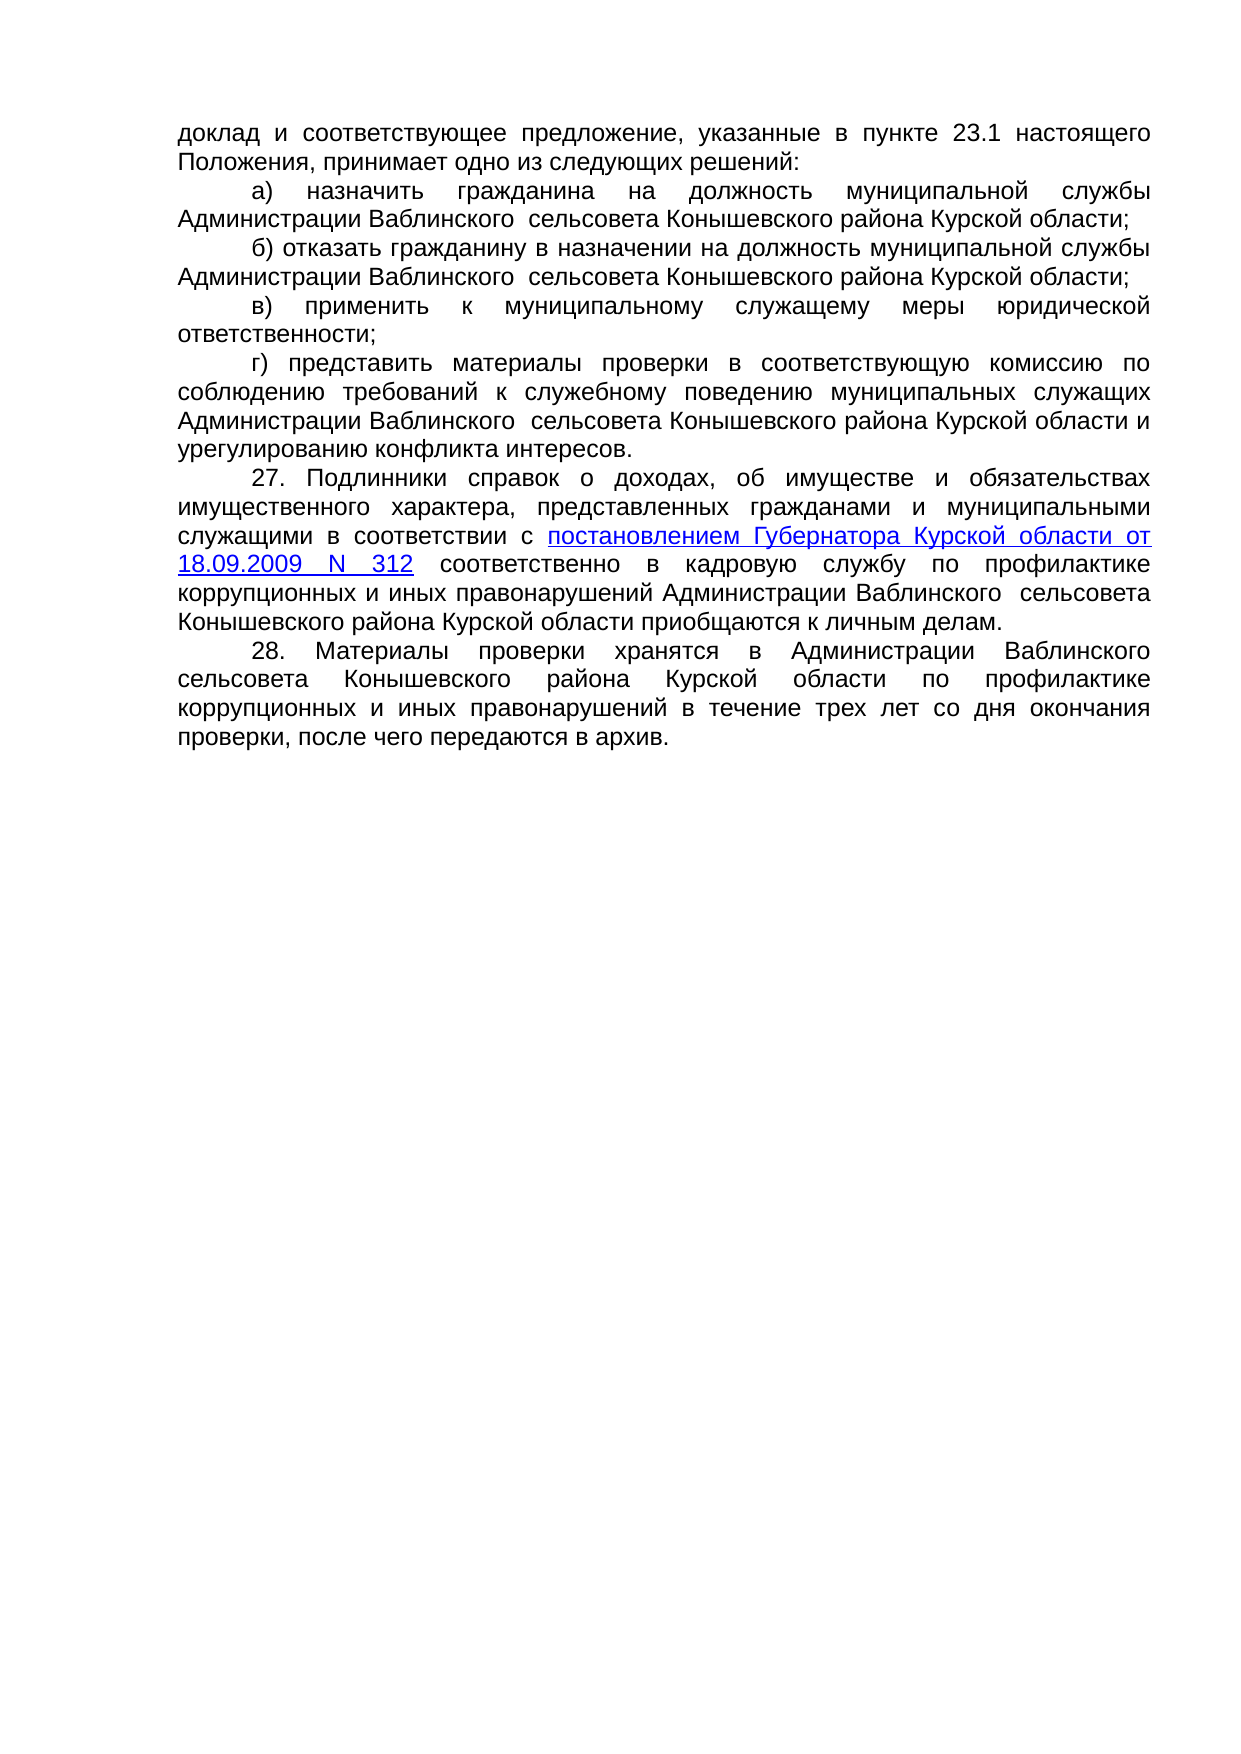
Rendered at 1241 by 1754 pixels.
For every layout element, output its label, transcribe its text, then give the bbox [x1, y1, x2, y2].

text б) отказать гражданину в назначении на должность муниципальной службы Администрации Ваблинского сельсовета Конышевского района Курской области; [177, 233, 1152, 291]
text г) представить материалы проверки в соответствующую комиссию по соблюдению требований к служебному поведению муниципальных служащих Администрации Ваблинского сельсовета Конышевского района Курской области и урегулированию конфликта интересов. [177, 348, 1152, 463]
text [177, 118, 1152, 176]
text 28. Материалы проверки хранятся в Администрации Ваблинского сельсовета Конышевского района Курской области по профилактике коррупционных и иных правонарушений в течение трех лет со дня окончания проверки, после чего передаются в архив. [177, 636, 1152, 751]
text в) применить к муниципальному служащему меры юридической ответственности; [177, 291, 1152, 348]
text а) назначить гражданина на должность муниципальной службы Администрации Ваблинского сельсовета Конышевского района Курской области; [177, 176, 1152, 233]
text 27. Подлинники справок о доходах, об имуществе и обязательствах имущественного характера, представленных гражданами и муниципальными служащими в соответствии с постановлением Губернатора Курской области от 18.09.2009 N 312 соответственно в кадровую службу по профилактике коррупционных и иных правонарушений Администрации Ваблинского сельсовета Конышевского района Курской области приобщаются к личным делам. [177, 463, 1152, 636]
